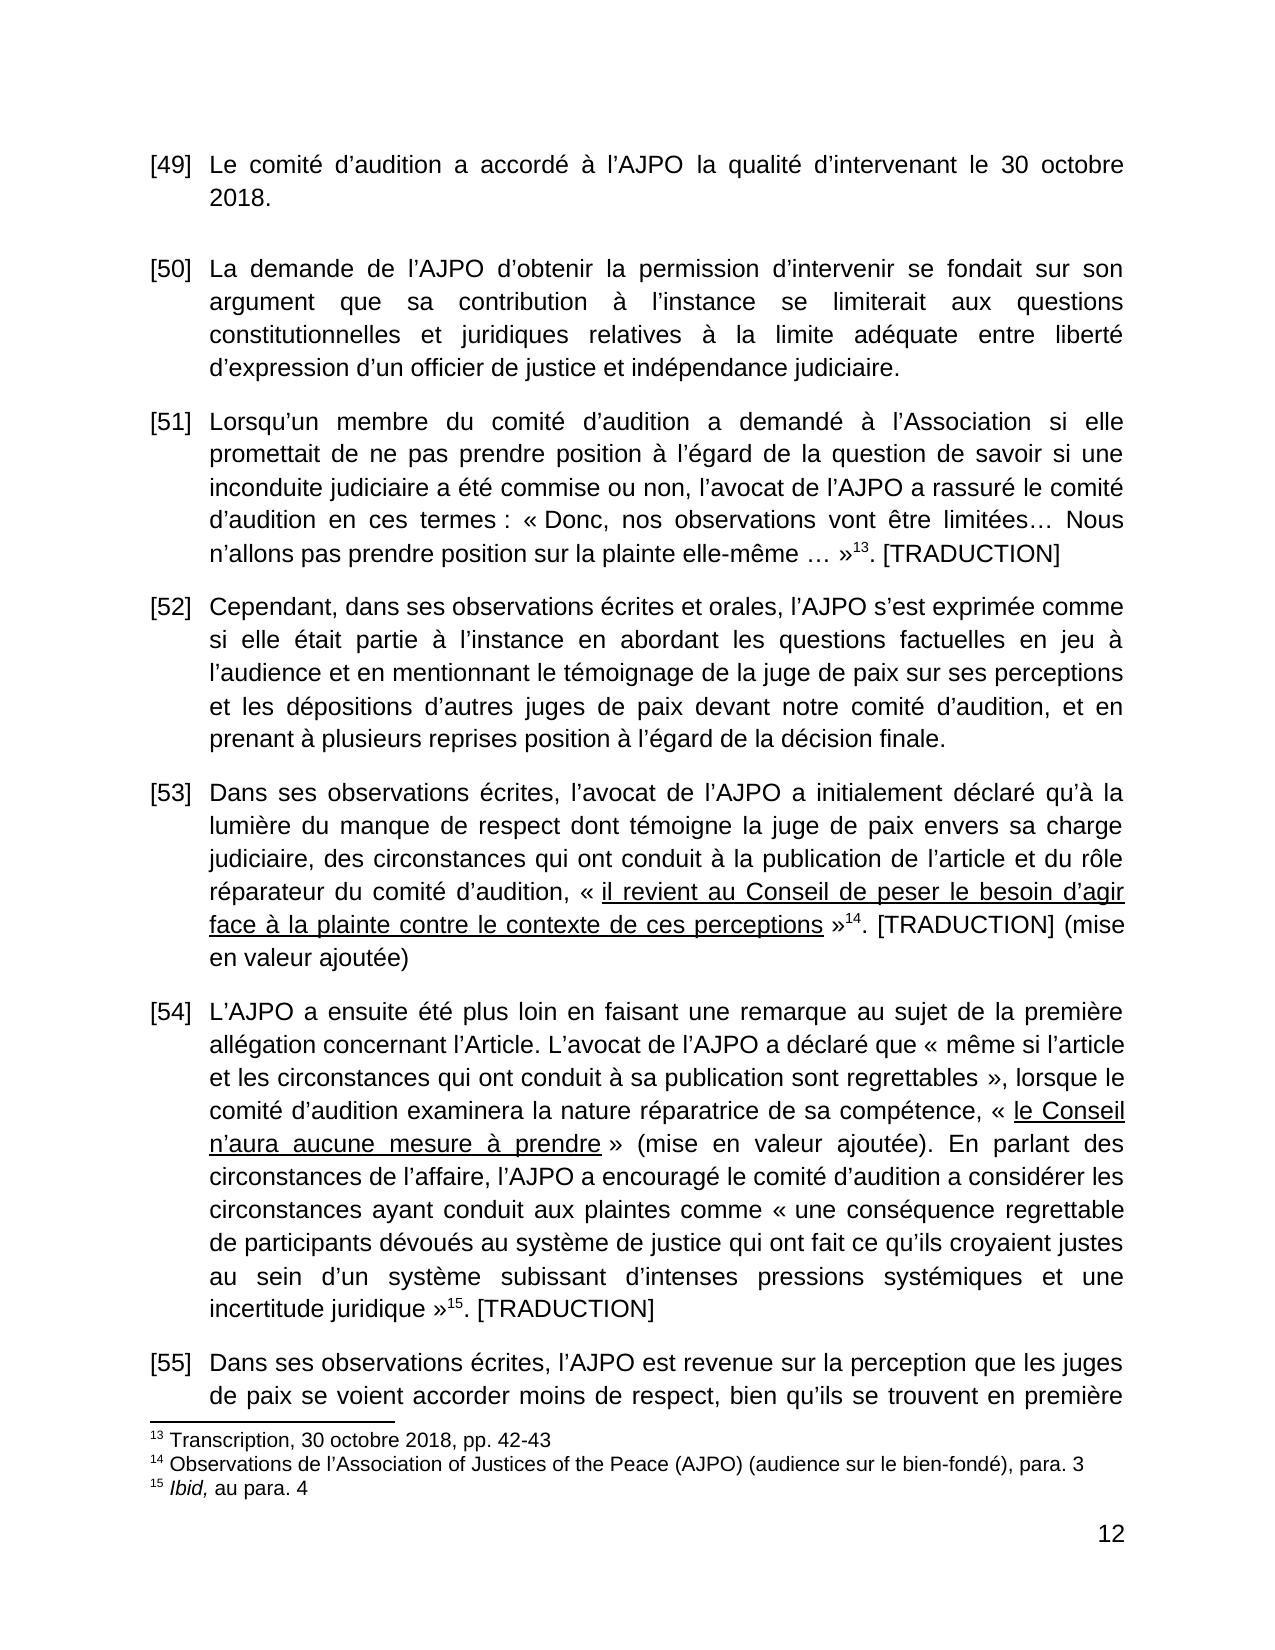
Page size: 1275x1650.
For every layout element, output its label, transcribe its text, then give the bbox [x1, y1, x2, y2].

list L’AJPO a ensuite été plus loin en faisant une remarque au sujet de la première allégation concernant l’Article. L’avocat de l’AJPO a déclaré que « même si l’article et les circonstances qui ont conduit à sa publication sont regrettables », lorsque le comité d’audition examinera la nature réparatrice de sa compétence, « le Conseil n’aura aucune mesure à prendre » (mise en valeur ajoutée). En parlant des circonstances de l’affaire, l’AJPO a encouragé le comité d’audition a considérer les circonstances ayant conduit aux plaintes comme « une conséquence regrettable de participants dévoués au système de justice qui ont fait ce qu’ils croyaient justes au sein d’un système subissant d’intenses pressions systémiques et une incertitude juridique ». [TRADUCTION] [150, 997, 1125, 1323]
list Dans ses observations écrites, l’avocat de l’AJPO a initialement déclaré qu’à la lumière du manque de respect dont témoigne la juge de paix envers sa charge judiciaire, des circonstances qui ont conduit à la publication de l’article et du rôle réparateur du comité d’audition, « il revient au Conseil de peser le besoin d’agir face à la plainte contre le contexte de ces perceptions ». [TRADUCTION] (mise en valeur ajoutée) [150, 778, 1125, 972]
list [150, 1348, 1125, 1410]
list Cependant, dans ses observations écrites et orales, l’AJPO s’est exprimée comme si elle était partie à l’instance en abordant les questions factuelles en jeu à l’audience et en mentionnant le témoignage de la juge de paix sur ses perceptions et les dépositions d’autres juges de paix devant notre comité d’audition, et en prenant à plusieurs reprises position à l’égard de la décision finale. [150, 592, 1125, 753]
list Lorsqu’un membre du comité d’audition a demandé à l’Association si elle promettait de ne pas prendre position à l’égard de la question de savoir si une inconduite judiciaire a été commise ou non, l’avocat de l’AJPO a rassuré le comité d’audition en ces termes : « Donc, nos observations vont être limitées… Nous n’allons pas prendre position sur la plainte elle-même … ». [TRADUCTION] [150, 406, 1125, 567]
list Le comité d’audition a accordé à l’AJPO la qualité d’intervenant le 30 octobre 2018. [150, 150, 1125, 212]
list La demande de l’AJPO d’obtenir la permission d’intervenir se fondait sur son argument que sa contribution à l’instance se limiterait aux questions constitutionnelles et juridiques relatives à la limite adéquate entre liberté d’expression d’un officier de justice et indépendance judiciaire. [150, 253, 1125, 381]
